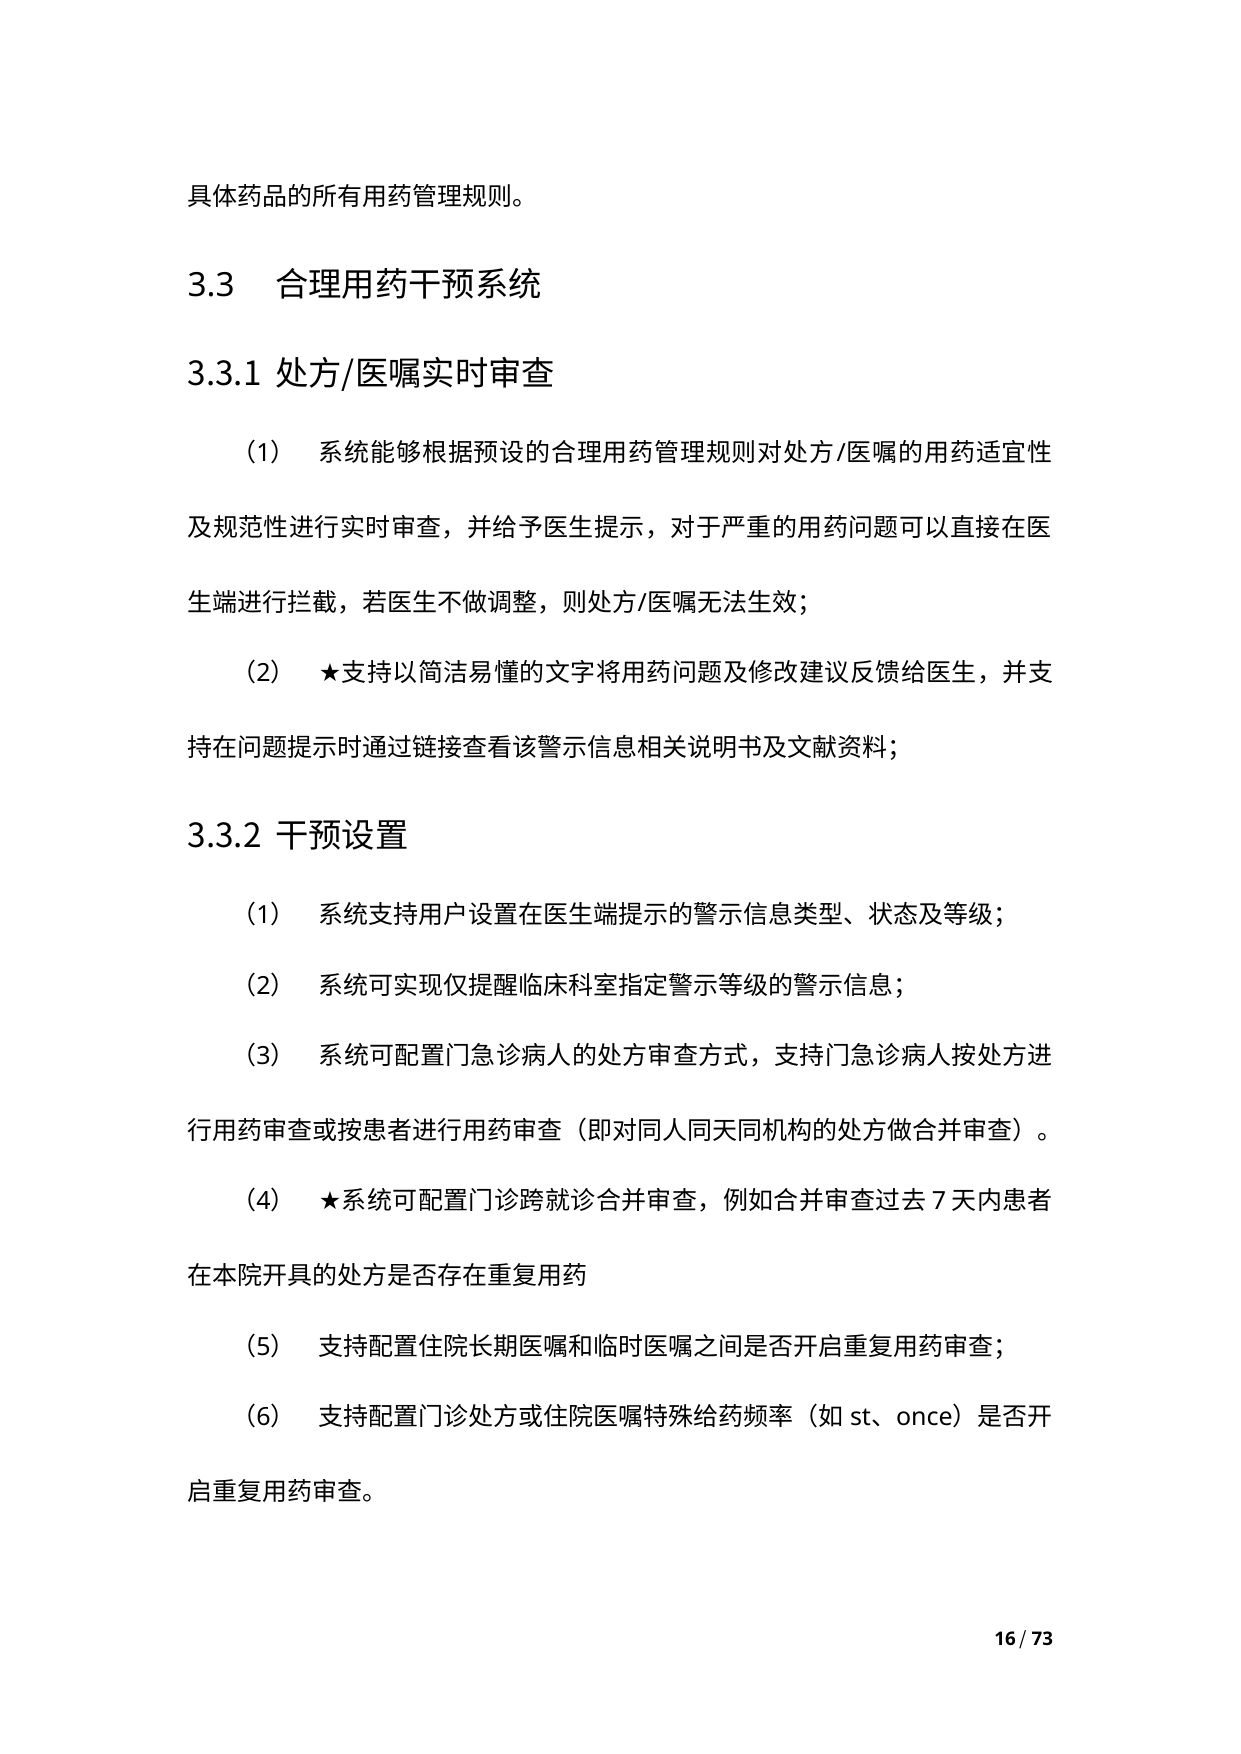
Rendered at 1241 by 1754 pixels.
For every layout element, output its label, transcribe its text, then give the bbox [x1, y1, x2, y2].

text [187, 162, 1053, 227]
list 支持配置住院长期医嘱和临时医嘱之间是否开启重复用药审查； [187, 1312, 1053, 1377]
subtitle 合理用药干预系统 [187, 249, 1053, 314]
list 系统可配置门急诊病人的处方审查方式，支持门急诊病人按处方进行用药审查或按患者进行用药审查（即对同人同天同机构的处方做合并审查）。 [187, 1021, 1053, 1161]
list 支持配置门诊处方或住院医嘱特殊给药频率（如st、once）是否开启重复用药审查。 [187, 1382, 1053, 1522]
list 系统能够根据预设的合理用药管理规则对处方/医嘱的用药适宜性及规范性进行实时审查，并给予医生提示，对于严重的用药问题可以直接在医生端进行拦截，若医生不做调整，则处方/医嘱无法生效； [187, 418, 1053, 633]
list 系统可实现仅提醒临床科室指定警示等级的警示信息； [187, 951, 1053, 1016]
list 系统支持用户设置在医生端提示的警示信息类型、状态及等级； [187, 881, 1053, 946]
subtitle 处方/医嘱实时审查 [187, 338, 1053, 403]
list ★系统可配置门诊跨就诊合并审查，例如合并审查过去7天内患者在本院开具的处方是否存在重复用药 [187, 1166, 1053, 1306]
list ★支持以简洁易懂的文字将用药问题及修改建议反馈给医生，并支持在问题提示时通过链接查看该警示信息相关说明书及文献资料； [187, 638, 1053, 778]
subtitle 干预设置 [187, 800, 1053, 865]
